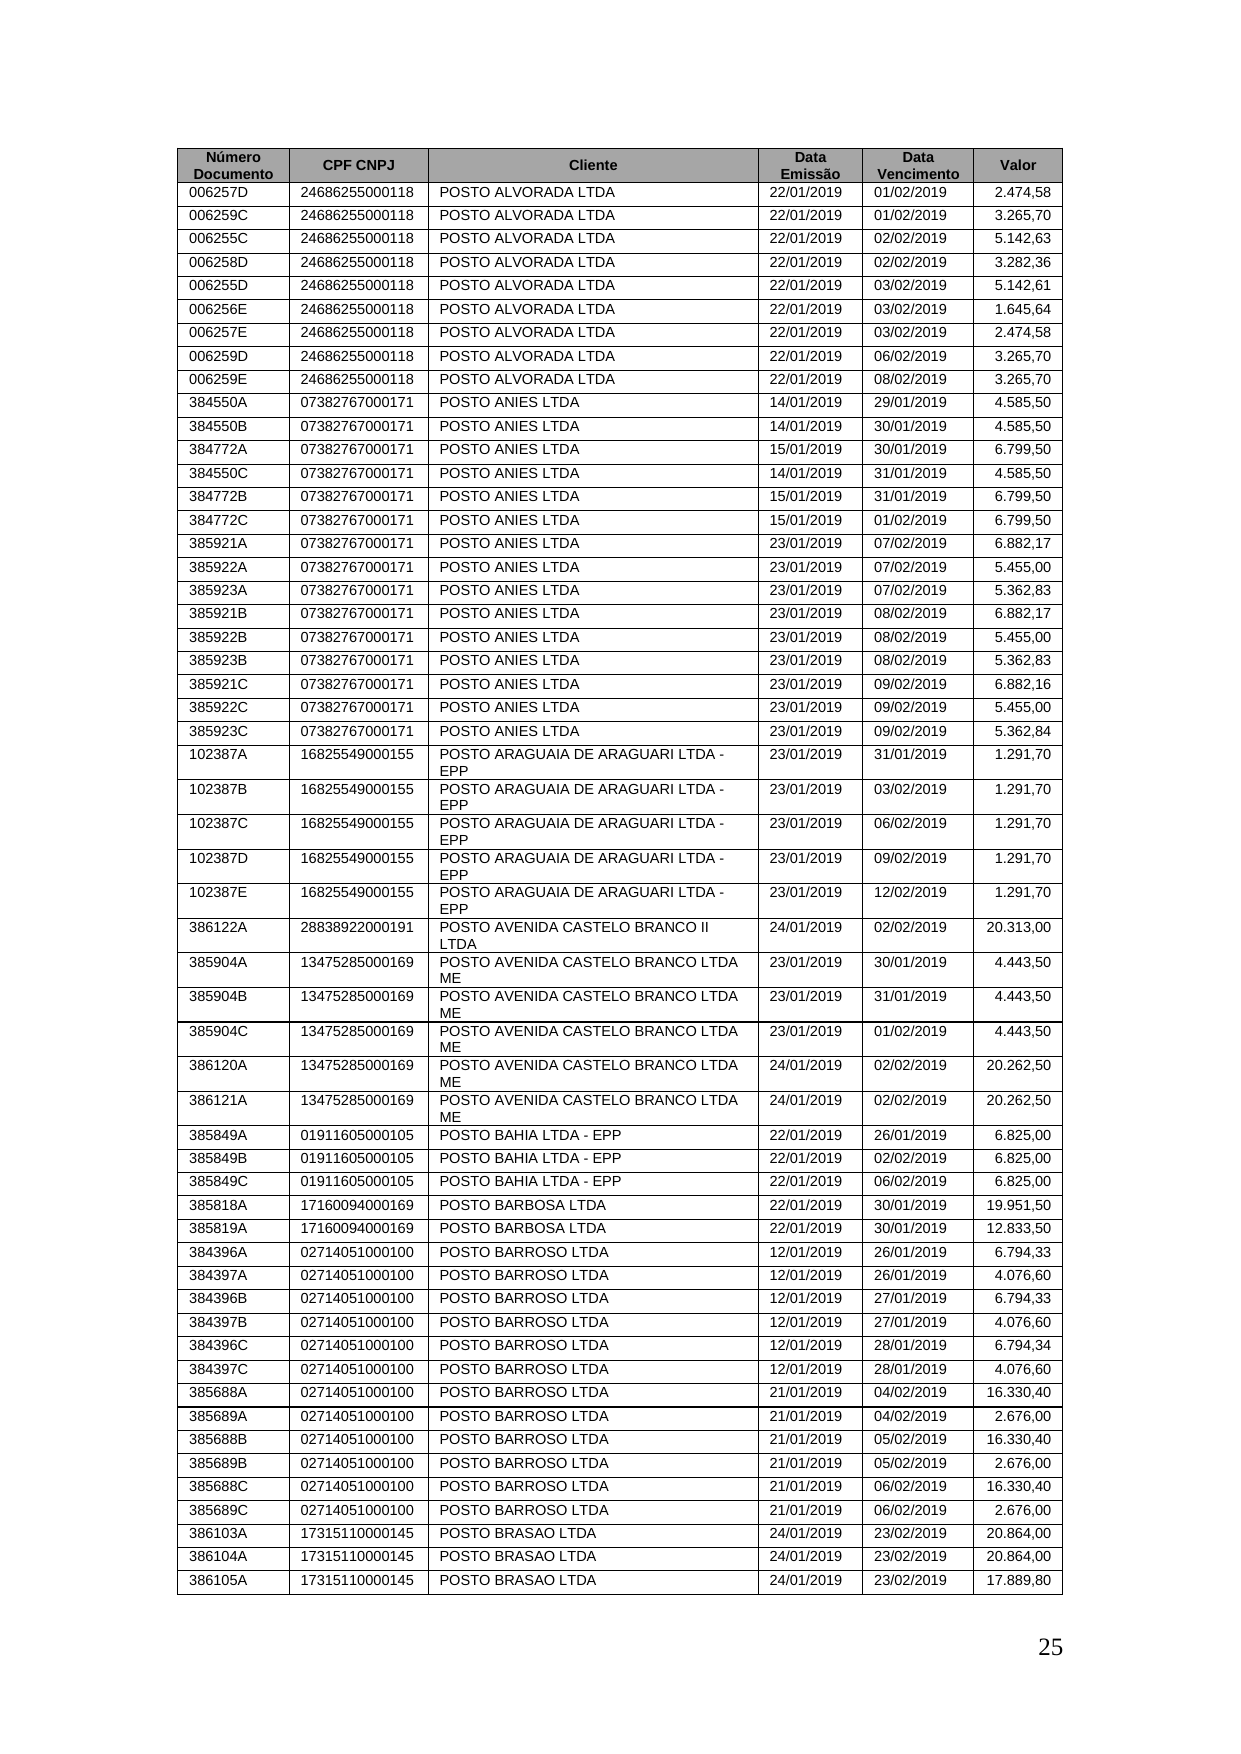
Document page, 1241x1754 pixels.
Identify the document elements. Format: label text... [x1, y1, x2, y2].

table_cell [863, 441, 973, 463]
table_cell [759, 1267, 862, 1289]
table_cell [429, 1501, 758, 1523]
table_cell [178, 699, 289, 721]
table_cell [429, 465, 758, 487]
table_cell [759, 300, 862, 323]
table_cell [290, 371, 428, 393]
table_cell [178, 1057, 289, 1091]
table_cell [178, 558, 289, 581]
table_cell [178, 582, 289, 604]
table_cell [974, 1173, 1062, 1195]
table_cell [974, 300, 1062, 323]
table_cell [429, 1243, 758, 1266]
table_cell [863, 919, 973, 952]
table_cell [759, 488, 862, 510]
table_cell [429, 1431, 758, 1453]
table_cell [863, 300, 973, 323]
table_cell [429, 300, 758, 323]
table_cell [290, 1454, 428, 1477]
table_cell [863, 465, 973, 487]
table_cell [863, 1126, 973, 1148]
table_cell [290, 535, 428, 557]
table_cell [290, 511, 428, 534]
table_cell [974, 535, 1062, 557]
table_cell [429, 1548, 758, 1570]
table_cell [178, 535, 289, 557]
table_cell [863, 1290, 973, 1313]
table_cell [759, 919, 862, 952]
table_header Número Documento [178, 149, 289, 182]
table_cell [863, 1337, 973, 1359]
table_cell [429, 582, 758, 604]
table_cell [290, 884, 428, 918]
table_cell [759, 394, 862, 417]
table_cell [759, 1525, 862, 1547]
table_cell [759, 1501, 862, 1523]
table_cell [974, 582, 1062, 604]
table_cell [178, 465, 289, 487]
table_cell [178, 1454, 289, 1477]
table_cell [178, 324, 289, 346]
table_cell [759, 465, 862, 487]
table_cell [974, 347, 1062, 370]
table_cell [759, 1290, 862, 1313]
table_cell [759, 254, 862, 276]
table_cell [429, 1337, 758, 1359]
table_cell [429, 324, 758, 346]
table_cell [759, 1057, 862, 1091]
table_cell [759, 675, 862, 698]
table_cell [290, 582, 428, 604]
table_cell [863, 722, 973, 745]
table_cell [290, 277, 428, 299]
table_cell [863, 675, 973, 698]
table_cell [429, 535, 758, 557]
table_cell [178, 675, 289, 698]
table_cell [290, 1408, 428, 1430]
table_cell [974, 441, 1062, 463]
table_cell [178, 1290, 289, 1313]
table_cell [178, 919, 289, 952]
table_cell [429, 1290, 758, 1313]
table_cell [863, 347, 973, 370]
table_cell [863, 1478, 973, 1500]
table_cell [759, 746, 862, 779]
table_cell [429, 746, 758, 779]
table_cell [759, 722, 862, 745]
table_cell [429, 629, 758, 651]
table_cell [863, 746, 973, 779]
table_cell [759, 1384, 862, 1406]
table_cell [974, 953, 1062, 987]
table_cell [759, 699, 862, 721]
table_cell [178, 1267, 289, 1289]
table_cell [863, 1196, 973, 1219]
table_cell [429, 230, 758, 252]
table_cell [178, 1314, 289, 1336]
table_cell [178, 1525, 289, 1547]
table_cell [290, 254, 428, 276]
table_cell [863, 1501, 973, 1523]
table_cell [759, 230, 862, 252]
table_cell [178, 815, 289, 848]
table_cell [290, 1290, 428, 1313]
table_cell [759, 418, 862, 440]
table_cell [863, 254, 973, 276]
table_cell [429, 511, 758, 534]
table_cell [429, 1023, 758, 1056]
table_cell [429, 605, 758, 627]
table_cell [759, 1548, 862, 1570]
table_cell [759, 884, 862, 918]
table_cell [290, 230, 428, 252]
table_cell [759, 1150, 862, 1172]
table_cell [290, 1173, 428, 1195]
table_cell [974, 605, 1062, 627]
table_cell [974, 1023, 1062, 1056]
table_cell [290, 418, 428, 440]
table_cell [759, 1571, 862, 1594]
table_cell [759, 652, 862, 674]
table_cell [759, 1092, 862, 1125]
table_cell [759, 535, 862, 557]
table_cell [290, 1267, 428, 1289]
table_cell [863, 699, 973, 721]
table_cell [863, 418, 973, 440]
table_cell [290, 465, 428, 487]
table_header Cliente [429, 149, 758, 182]
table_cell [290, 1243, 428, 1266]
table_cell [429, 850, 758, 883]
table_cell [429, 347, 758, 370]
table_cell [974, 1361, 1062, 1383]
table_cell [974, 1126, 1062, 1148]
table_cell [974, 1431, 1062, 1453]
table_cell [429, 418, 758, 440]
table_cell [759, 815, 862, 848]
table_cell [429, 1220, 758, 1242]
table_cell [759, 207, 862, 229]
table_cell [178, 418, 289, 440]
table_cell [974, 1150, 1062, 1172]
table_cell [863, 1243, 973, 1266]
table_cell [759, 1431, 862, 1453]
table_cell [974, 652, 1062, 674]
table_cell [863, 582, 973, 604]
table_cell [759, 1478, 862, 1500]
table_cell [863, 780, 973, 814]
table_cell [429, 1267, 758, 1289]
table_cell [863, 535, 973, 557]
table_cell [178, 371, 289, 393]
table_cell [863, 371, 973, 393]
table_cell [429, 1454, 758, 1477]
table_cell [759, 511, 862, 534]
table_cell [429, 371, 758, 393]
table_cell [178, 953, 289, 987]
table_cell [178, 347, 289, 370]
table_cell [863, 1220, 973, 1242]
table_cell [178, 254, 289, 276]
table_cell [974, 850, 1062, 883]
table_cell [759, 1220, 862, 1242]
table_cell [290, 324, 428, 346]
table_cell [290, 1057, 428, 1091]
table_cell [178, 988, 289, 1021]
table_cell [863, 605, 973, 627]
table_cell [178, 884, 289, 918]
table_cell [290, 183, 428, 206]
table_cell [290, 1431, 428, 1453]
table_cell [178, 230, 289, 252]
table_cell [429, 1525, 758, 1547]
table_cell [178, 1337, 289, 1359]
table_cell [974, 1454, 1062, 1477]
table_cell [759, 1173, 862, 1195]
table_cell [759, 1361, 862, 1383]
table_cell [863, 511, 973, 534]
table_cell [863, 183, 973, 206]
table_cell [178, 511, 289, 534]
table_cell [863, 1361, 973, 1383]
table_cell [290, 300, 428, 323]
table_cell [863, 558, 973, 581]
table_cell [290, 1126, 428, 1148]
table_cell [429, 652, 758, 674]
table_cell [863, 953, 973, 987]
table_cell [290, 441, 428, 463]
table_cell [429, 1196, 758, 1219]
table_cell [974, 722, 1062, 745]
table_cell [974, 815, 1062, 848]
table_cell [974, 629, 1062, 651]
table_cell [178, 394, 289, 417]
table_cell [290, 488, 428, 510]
table_header CPF CNPJ [290, 149, 428, 182]
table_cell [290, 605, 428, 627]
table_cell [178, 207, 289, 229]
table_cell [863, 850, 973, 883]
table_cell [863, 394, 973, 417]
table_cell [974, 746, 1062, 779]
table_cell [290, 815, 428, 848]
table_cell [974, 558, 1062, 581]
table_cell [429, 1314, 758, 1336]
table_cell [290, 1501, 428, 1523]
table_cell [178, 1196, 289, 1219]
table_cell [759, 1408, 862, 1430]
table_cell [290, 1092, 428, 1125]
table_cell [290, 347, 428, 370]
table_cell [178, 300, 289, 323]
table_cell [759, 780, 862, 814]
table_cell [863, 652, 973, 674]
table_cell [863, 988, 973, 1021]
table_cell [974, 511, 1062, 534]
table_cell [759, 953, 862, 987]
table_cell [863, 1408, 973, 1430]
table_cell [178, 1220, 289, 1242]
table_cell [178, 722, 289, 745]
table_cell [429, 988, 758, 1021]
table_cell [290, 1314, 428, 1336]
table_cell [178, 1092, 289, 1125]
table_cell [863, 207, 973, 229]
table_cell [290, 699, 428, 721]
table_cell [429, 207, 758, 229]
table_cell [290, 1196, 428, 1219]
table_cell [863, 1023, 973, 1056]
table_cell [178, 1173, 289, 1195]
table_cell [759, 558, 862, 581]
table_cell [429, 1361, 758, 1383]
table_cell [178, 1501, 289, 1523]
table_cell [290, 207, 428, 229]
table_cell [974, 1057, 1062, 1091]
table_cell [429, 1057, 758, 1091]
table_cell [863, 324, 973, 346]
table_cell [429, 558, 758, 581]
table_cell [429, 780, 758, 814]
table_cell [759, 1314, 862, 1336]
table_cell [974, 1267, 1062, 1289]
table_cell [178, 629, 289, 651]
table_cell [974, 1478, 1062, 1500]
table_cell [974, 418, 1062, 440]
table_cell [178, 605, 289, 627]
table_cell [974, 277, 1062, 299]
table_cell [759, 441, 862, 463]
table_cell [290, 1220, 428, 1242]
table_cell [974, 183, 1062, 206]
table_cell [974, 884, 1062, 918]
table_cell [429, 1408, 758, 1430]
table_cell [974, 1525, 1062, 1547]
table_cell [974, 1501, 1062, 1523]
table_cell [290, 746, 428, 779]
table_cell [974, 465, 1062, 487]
table_header Valor [974, 149, 1062, 182]
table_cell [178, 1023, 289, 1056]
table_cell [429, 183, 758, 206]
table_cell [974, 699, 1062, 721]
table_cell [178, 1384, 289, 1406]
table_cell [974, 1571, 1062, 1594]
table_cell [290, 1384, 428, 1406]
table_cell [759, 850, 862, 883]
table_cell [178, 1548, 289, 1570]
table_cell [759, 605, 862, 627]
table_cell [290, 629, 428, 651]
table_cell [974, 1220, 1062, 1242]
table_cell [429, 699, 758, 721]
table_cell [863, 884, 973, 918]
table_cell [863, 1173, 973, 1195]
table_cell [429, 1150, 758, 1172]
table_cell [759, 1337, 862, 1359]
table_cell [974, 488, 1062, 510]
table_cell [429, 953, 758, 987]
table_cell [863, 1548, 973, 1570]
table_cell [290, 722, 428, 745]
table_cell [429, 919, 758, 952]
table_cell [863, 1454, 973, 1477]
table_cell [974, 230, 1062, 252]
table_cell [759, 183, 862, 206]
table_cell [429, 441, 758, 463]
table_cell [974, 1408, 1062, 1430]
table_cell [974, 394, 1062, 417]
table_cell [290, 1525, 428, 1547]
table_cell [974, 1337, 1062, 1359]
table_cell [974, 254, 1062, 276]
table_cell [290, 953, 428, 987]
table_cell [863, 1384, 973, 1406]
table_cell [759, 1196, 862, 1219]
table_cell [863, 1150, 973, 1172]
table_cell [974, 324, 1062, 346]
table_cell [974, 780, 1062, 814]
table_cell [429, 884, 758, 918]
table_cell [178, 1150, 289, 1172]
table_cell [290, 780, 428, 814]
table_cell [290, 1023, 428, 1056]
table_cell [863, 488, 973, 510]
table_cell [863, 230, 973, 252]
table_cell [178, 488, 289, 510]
table_header Data Emissão [759, 149, 862, 182]
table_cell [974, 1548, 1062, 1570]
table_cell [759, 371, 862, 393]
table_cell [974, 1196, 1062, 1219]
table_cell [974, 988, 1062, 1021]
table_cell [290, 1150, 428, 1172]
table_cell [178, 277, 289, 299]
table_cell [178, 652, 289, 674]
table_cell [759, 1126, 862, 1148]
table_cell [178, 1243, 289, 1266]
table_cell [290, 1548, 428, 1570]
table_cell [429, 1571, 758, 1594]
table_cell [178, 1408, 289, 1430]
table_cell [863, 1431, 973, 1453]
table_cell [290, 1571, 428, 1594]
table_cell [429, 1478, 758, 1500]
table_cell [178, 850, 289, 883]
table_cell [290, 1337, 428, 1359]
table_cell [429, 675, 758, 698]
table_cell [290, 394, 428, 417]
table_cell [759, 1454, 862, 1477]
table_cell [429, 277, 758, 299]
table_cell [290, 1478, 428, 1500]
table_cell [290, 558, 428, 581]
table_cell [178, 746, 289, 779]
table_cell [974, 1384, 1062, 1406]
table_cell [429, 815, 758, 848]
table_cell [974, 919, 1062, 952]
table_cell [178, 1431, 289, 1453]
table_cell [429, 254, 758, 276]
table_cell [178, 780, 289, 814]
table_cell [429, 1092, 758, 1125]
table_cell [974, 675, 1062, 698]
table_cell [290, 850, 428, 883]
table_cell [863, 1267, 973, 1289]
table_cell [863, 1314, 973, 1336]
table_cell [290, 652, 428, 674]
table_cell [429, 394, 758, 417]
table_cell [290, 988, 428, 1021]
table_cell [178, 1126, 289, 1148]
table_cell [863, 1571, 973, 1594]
table_header Data Vencimento [863, 149, 973, 182]
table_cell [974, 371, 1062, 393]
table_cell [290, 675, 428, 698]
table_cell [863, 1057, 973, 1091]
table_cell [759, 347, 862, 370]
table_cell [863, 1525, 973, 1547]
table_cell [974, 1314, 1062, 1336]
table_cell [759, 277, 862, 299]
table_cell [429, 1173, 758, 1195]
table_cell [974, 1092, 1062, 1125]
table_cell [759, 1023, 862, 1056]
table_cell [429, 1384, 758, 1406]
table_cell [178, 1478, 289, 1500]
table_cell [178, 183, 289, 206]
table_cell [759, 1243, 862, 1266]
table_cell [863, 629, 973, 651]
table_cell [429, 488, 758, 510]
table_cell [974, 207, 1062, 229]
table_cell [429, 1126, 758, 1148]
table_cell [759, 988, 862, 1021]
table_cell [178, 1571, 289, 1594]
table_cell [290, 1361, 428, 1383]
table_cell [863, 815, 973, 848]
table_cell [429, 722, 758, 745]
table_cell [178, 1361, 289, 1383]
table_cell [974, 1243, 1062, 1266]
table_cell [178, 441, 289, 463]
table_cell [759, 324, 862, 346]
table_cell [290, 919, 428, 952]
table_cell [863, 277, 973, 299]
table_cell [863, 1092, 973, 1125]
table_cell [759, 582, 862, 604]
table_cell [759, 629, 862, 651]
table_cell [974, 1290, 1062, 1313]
